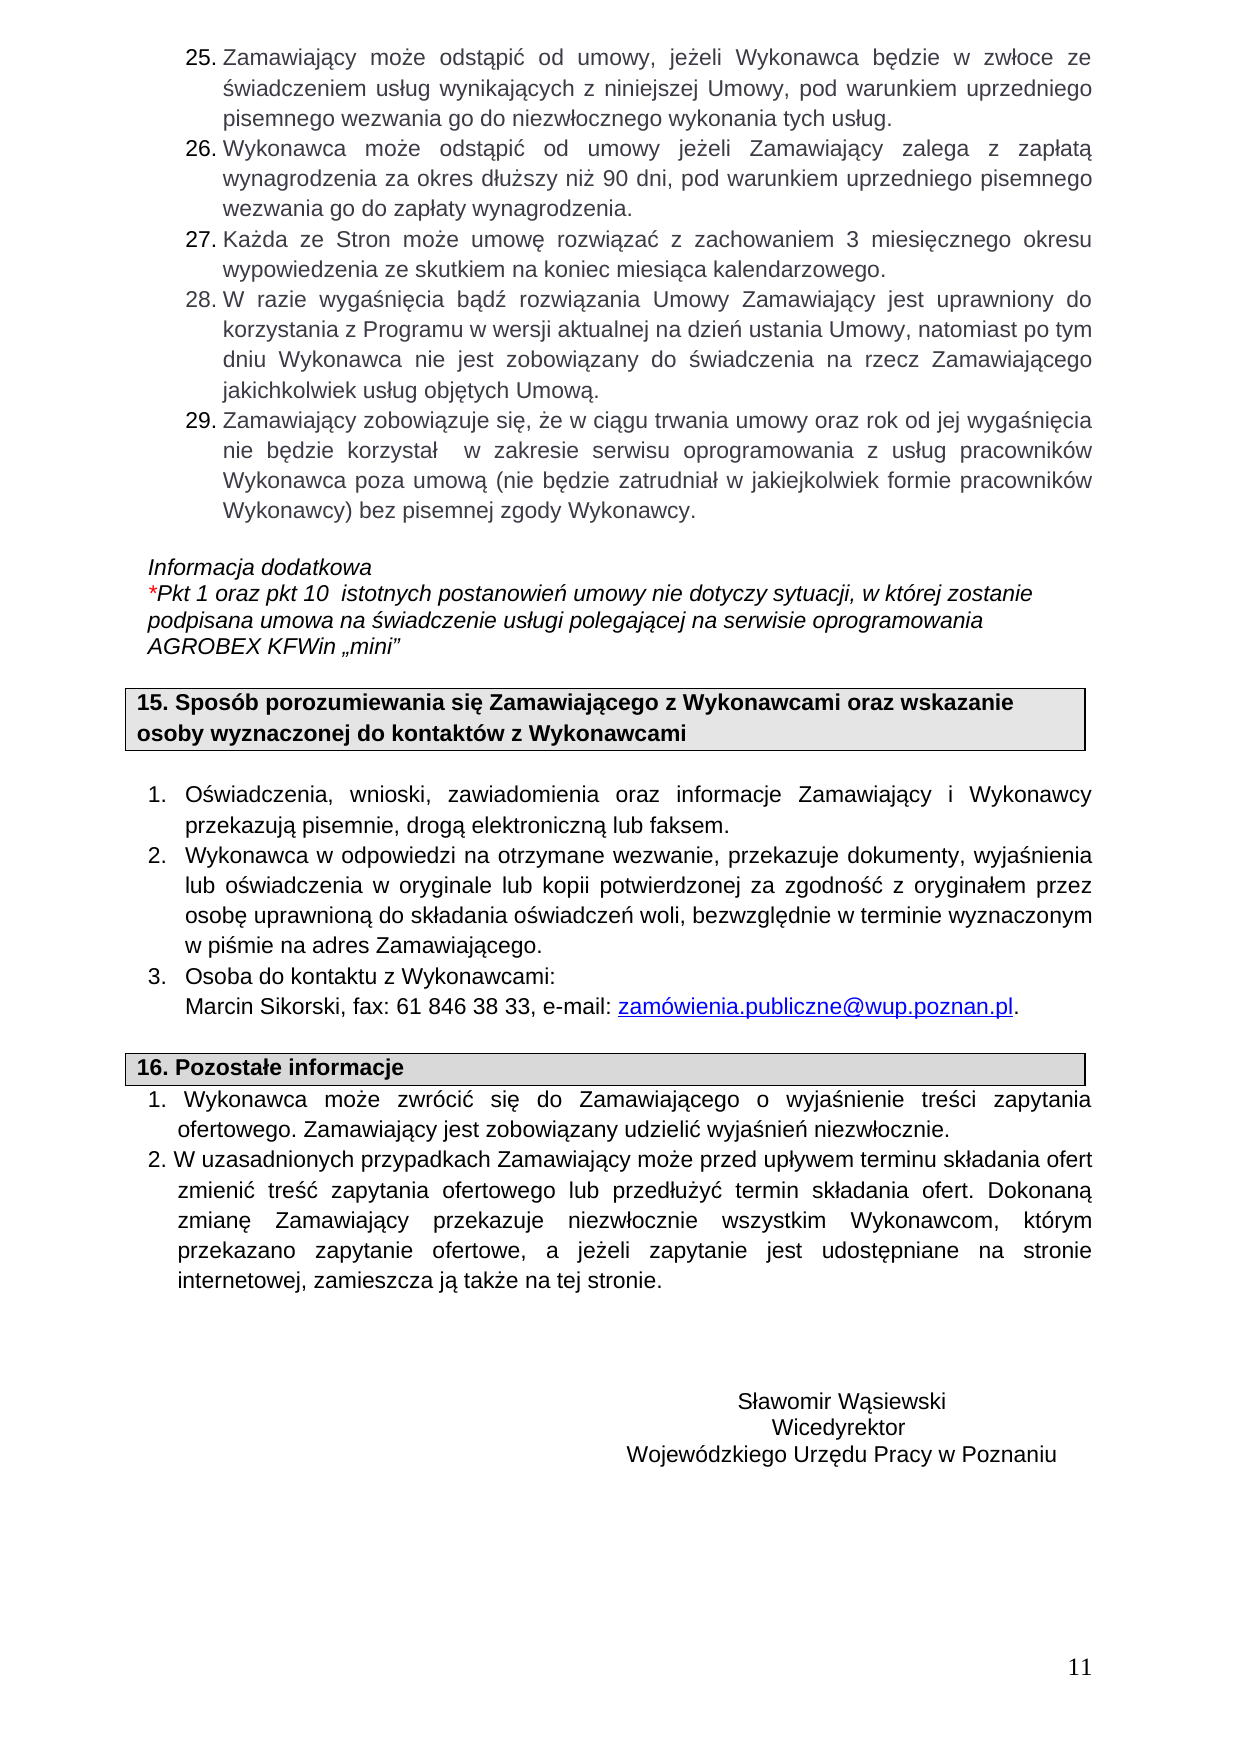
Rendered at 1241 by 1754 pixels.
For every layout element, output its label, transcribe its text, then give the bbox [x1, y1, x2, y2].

list Osoba do kontaktu z Wykonawcami: [148, 963, 1093, 989]
list Każda ze Stron może umowę rozwiązać z zachowaniem 3 miesięcznego okresu wypowiedzenia ze skutkiem na koniec miesiąca kalendarzowego. [185, 226, 1093, 282]
text Sławomir Wąsiewski [148, 1388, 1093, 1414]
text 2. W uzasadnionych przypadkach Zamawiający może przed upływem terminu składania ofert zmienić treść zapytania ofertowego lub przedłużyć termin składania ofert. Dokonaną zmianę Zamawiający przekazuje niezwłocznie wszystkim Wykonawcom, którym przekazano zapytanie ofertowe, a jeżeli zapytanie jest udostępniane na stronie internetowej, zamieszcza ją także na tej stronie. [148, 1146, 1093, 1293]
text *Pkt 1 oraz pkt 10 istotnych postanowień umowy nie dotyczy sytuacji, w której zostanie podpisana umowa na świadczenie usługi polegającej na serwisie oprogramowania AGROBEX KFWin „mini” [148, 580, 1093, 659]
list Zamawiający może odstąpić od umowy, jeżeli Wykonawca będzie w zwłoce ze świadczeniem usług wynikających z niniejszej Umowy, pod warunkiem uprzedniego pisemnego wezwania go do niezwłocznego wykonania tych usług. [185, 44, 1093, 131]
table_header 16. Pozostałe informacje [126, 1054, 1084, 1085]
text Informacja dodatkowa [148, 554, 1093, 580]
list W razie wygaśnięcia bądź rozwiązania Umowy Zamawiający jest uprawniony do korzystania z Programu w wersji aktualnej na dzień ustania Umowy, natomiast po tym dniu Wykonawca nie jest zobowiązany do świadczenia na rzecz Zamawiającego jakichkolwiek usług objętych Umową. [185, 286, 1093, 403]
list Oświadczenia, wnioski, zawiadomienia oraz informacje Zamawiający i Wykonawcy przekazują pisemnie, drogą elektroniczną lub faksem. [148, 781, 1093, 838]
list Wykonawca może odstąpić od umowy jeżeli Zamawiający zalega z zapłatą wynagrodzenia za okres dłuższy niż 90 dni, pod warunkiem uprzedniego pisemnego wezwania go do zapłaty wynagrodzenia. [185, 135, 1093, 222]
list Wykonawca w odpowiedzi na otrzymane wezwanie, przekazuje dokumenty, wyjaśnienia lub oświadczenia w oryginale lub kopii potwierdzonej za zgodność z oryginałem przez osobę uprawnioną do składania oświadczeń woli, bezwzględnie w terminie wyznaczonym w piśmie na adres Zamawiającego. [148, 842, 1093, 959]
text Wicedyrektor Wojewódzkiego Urzędu Pracy w Poznaniu [148, 1414, 1093, 1467]
list Zamawiający zobowiązuje się, że w ciągu trwania umowy oraz rok od jej wygaśnięcia nie będzie korzystał w zakresie serwisu oprogramowania z usług pracowników Wykonawca poza umową (nie będzie zatrudniał w jakiejkolwiek formie pracowników Wykonawcy) bez pisemnej zgody Wykonawcy. [185, 407, 1093, 524]
text 1. Wykonawca może zwrócić się do Zamawiającego o wyjaśnienie treści zapytania ofertowego. Zamawiający jest zobowiązany udzielić wyjaśnień niezwłocznie. [148, 1086, 1093, 1142]
text Marcin Sikorski, fax: 61 846 38 33, e-mail: zamówienia.publiczne@wup.poznan.pl. [185, 993, 1093, 1019]
table_header 15. Sposób porozumiewania się Zamawiającego z Wykonawcami oraz wskazanie osoby wyznaczonej do kontaktów z Wykonawcami [126, 689, 1084, 750]
